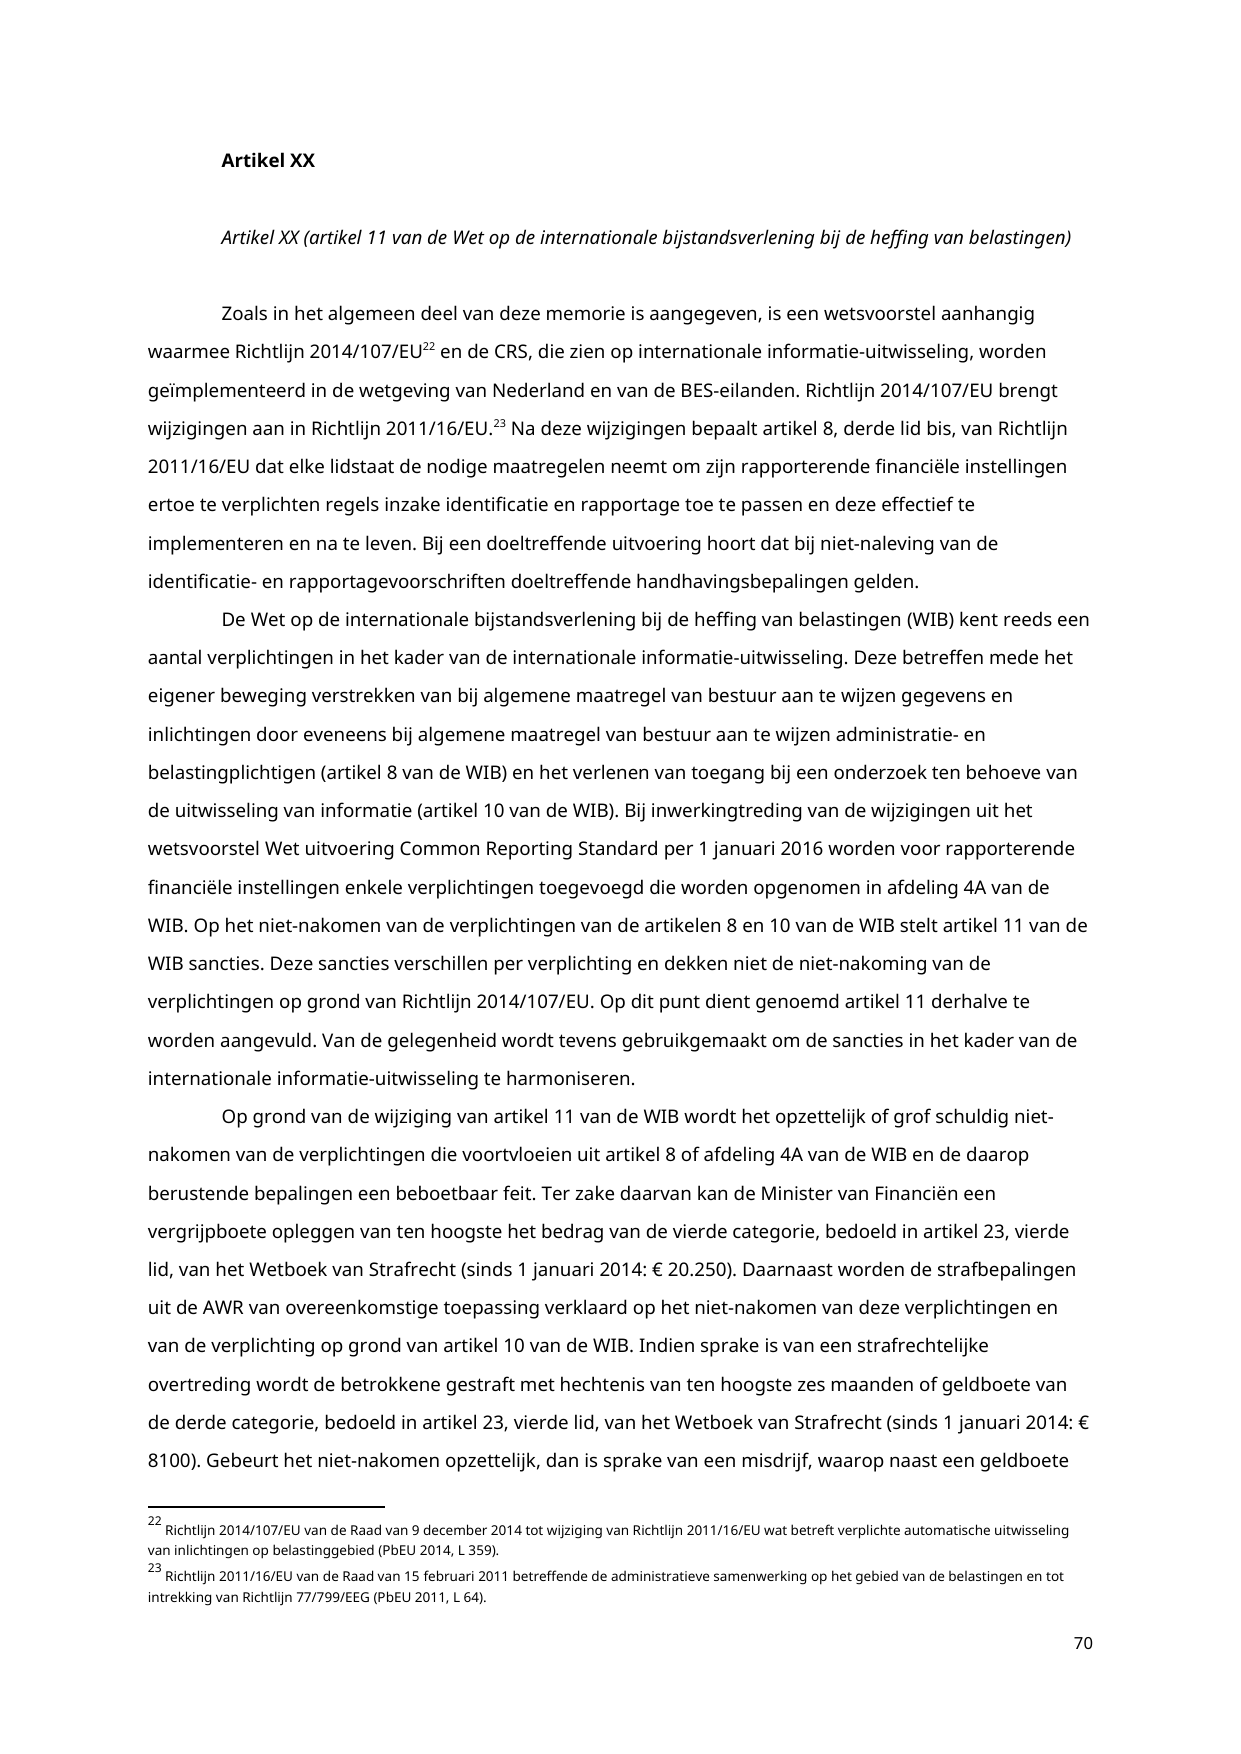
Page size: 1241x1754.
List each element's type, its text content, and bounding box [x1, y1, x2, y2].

text Zoals in het algemeen deel van deze memorie is aangegeven, is een wetsvoorstel aanhangig waarmee Richtlijn 2014/107/EU en de CRS, die zien op internationale informatie-uitwisseling, worden geïmplementeerd in de wetgeving van Nederland en van de BES-eilanden. Richtlijn 2014/107/EU brengt wijzigingen aan in Richtlijn 2011/16/EU. Na deze wijzigingen bepaalt artikel 8, derde lid bis, van Richtlijn 2011/16/EU dat elke lidstaat de nodige maatregelen neemt om zijn rapporterende financiële instellingen ertoe te verplichten regels inzake identificatie en rapportage toe te passen en deze effectief te implementeren en na te leven. Bij een doeltreffende uitvoering hoort dat bij niet-naleving van de identificatie- en rapportagevoorschriften doeltreffende handhavingsbepalingen gelden. [148, 301, 1093, 594]
text Artikel XX (artikel 11 van de Wet op de internationale bijstandsverlening bij de heffing van belastingen) [148, 224, 1093, 249]
text De Wet op de internationale bijstandsverlening bij de heffing van belastingen (WIB) kent reeds een aantal verplichtingen in het kader van de internationale informatie-uitwisseling. Deze betreffen mede het eigener beweging verstrekken van bij algemene maatregel van bestuur aan te wijzen gegevens en inlichtingen door eveneens bij algemene maatregel van bestuur aan te wijzen administratie- en belastingplichtigen (artikel 8 van de WIB) en het verlenen van toegang bij een onderzoek ten behoeve van de uitwisseling van informatie (artikel 10 van de WIB). Bij inwerkingtreding van de wijzigingen uit het wetsvoorstel Wet uitvoering Common Reporting Standard per 1 januari 2016 worden voor rapporterende financiële instellingen enkele verplichtingen toegevoegd die worden opgenomen in afdeling 4A van de WIB. Op het niet-nakomen van de verplichtingen van de artikelen 8 en 10 van de WIB stelt artikel 11 van de WIB sancties. Deze sancties verschillen per verplichting en dekken niet de niet-nakoming van de verplichtingen op grond van Richtlijn 2014/107/EU. Op dit punt dient genoemd artikel 11 derhalve te worden aangevuld. Van de gelegenheid wordt tevens gebruikgemaakt om de sancties in het kader van de internationale informatie-uitwisseling te harmoniseren. [148, 606, 1093, 1091]
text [148, 1103, 1093, 1473]
text Artikel XX [148, 148, 1093, 173]
